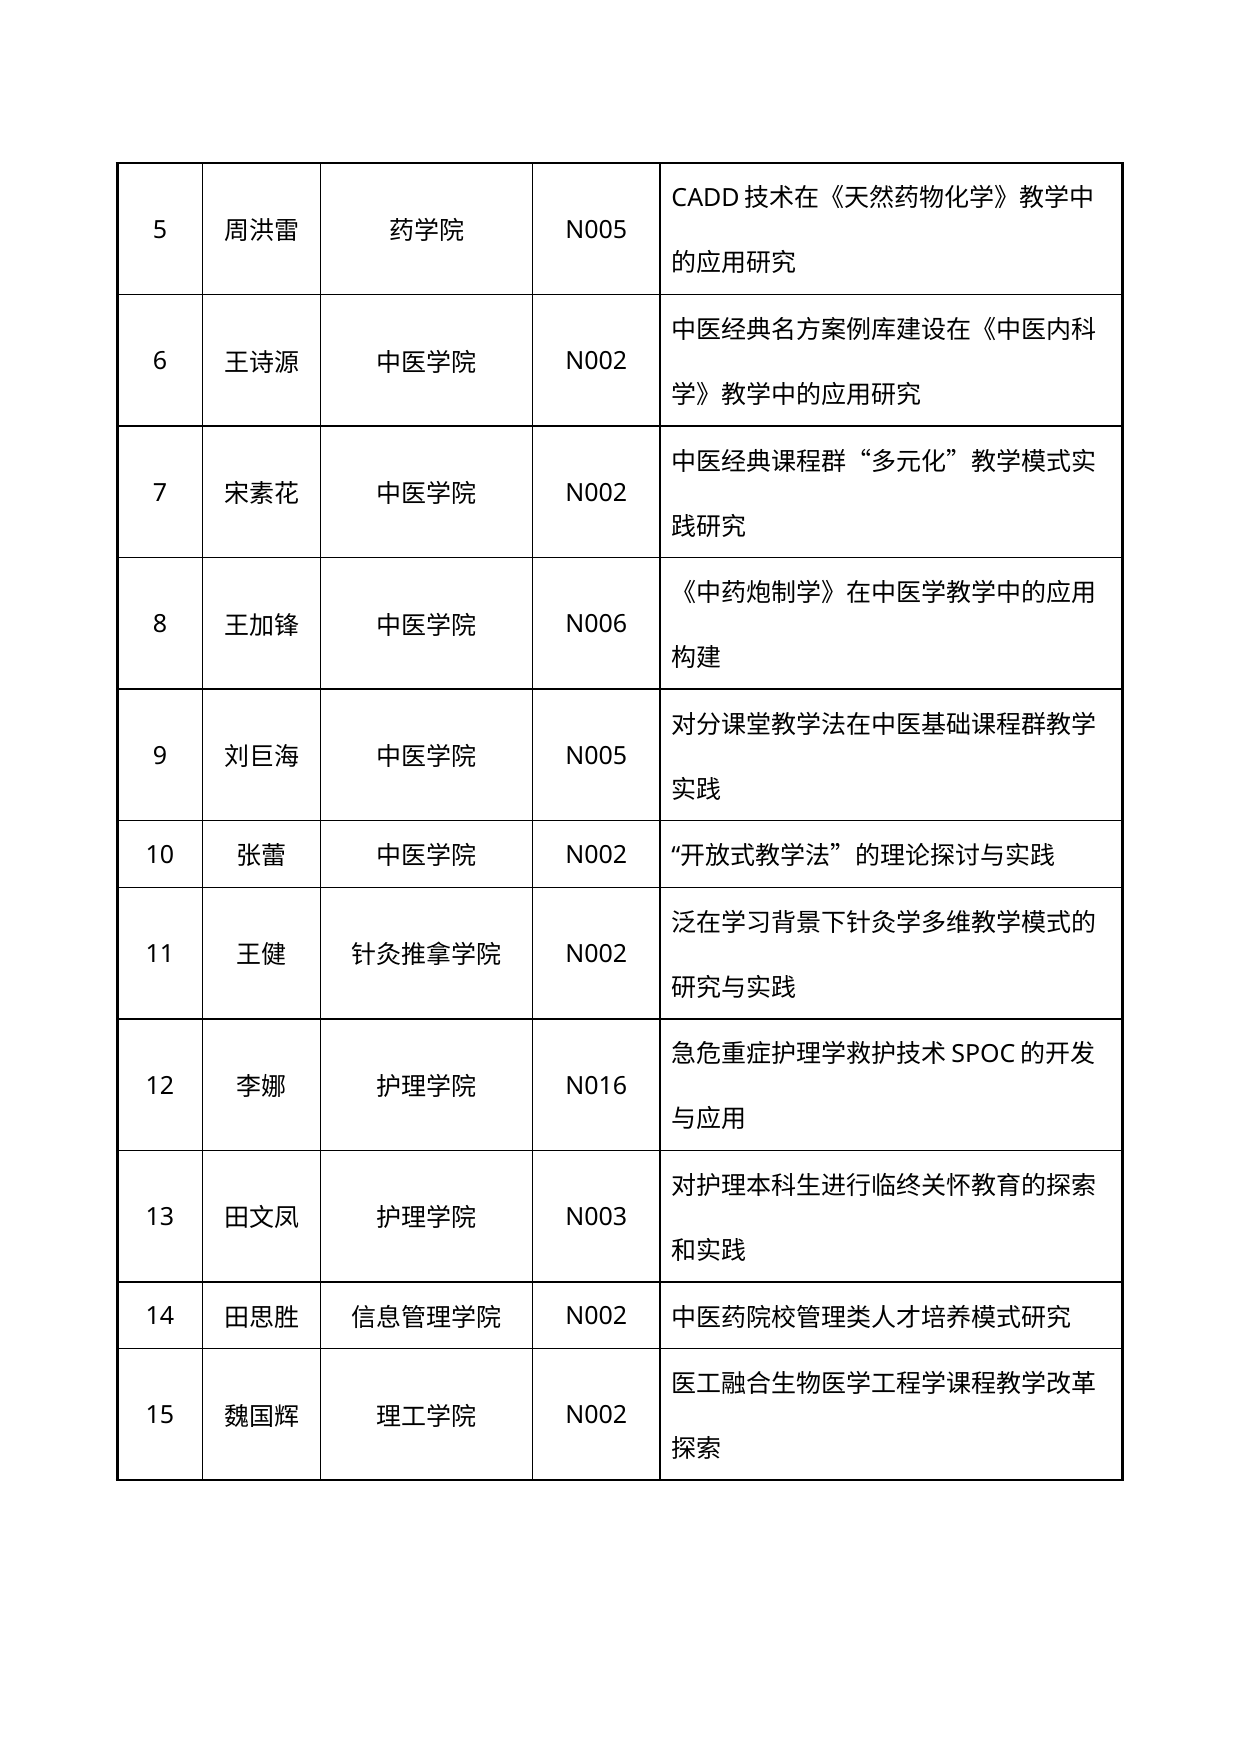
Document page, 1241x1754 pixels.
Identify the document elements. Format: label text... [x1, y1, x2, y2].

table_cell 13 [119, 1151, 202, 1281]
table_cell 急危重症护理学救护技术SPOC的开发与应用 [661, 1020, 1121, 1149]
table_cell N002 [533, 888, 659, 1018]
table_cell N002 [533, 1283, 659, 1348]
table_cell 对护理本科生进行临终关怀教育的探索和实践 [661, 1151, 1121, 1281]
table_cell 8 [119, 558, 202, 688]
table_cell 5 [119, 164, 202, 293]
table_cell 信息管理学院 [321, 1283, 532, 1348]
table_cell N002 [533, 1349, 659, 1479]
table_cell 护理学院 [321, 1020, 532, 1149]
table_cell 中医学院 [321, 427, 532, 557]
table_cell 中医学院 [321, 821, 532, 886]
table_cell N006 [533, 558, 659, 688]
table_cell 7 [119, 427, 202, 557]
table_cell 泛在学习背景下针灸学多维教学模式的研究与实践 [661, 888, 1121, 1018]
table_cell 9 [119, 690, 202, 820]
table_cell 中医学院 [321, 558, 532, 688]
table_cell 医工融合生物医学工程学课程教学改革探索 [661, 1349, 1121, 1479]
table_cell 李娜 [203, 1020, 320, 1149]
table_cell 田思胜 [203, 1283, 320, 1348]
table_cell 对分课堂教学法在中医基础课程群教学实践 [661, 690, 1121, 820]
table_cell N005 [533, 690, 659, 820]
table_cell 11 [119, 888, 202, 1018]
table_cell 药学院 [321, 164, 532, 293]
table_cell 王诗源 [203, 295, 320, 425]
table_cell N003 [533, 1151, 659, 1281]
table_cell N016 [533, 1020, 659, 1149]
table_cell 魏国辉 [203, 1349, 320, 1479]
table_cell 田文凤 [203, 1151, 320, 1281]
table_cell 宋素花 [203, 427, 320, 557]
table_cell N005 [533, 164, 659, 293]
table_cell 针灸推拿学院 [321, 888, 532, 1018]
table_cell N002 [533, 427, 659, 557]
table_cell 护理学院 [321, 1151, 532, 1281]
table_cell N002 [533, 295, 659, 425]
table_cell 张蕾 [203, 821, 320, 886]
table_cell 周洪雷 [203, 164, 320, 293]
table_cell 6 [119, 295, 202, 425]
table_cell 刘巨海 [203, 690, 320, 820]
table_cell 中医经典名方案例库建设在《中医内科学》教学中的应用研究 [661, 295, 1121, 425]
table_cell “开放式教学法”的理论探讨与实践 [661, 821, 1121, 886]
table_cell 10 [119, 821, 202, 886]
table_cell 15 [119, 1349, 202, 1479]
table_cell 中医学院 [321, 690, 532, 820]
table_cell 《中药炮制学》在中医学教学中的应用构建 [661, 558, 1121, 688]
table_cell 王健 [203, 888, 320, 1018]
table_cell 理工学院 [321, 1349, 532, 1479]
table_cell 王加锋 [203, 558, 320, 688]
table_cell 中医经典课程群“多元化”教学模式实践研究 [661, 427, 1121, 557]
table_cell CADD技术在《天然药物化学》教学中的应用研究 [661, 164, 1121, 293]
table_cell 14 [119, 1283, 202, 1348]
table_cell 中医药院校管理类人才培养模式研究 [661, 1283, 1121, 1348]
table_cell 中医学院 [321, 295, 532, 425]
table_cell 12 [119, 1020, 202, 1149]
table_cell N002 [533, 821, 659, 886]
